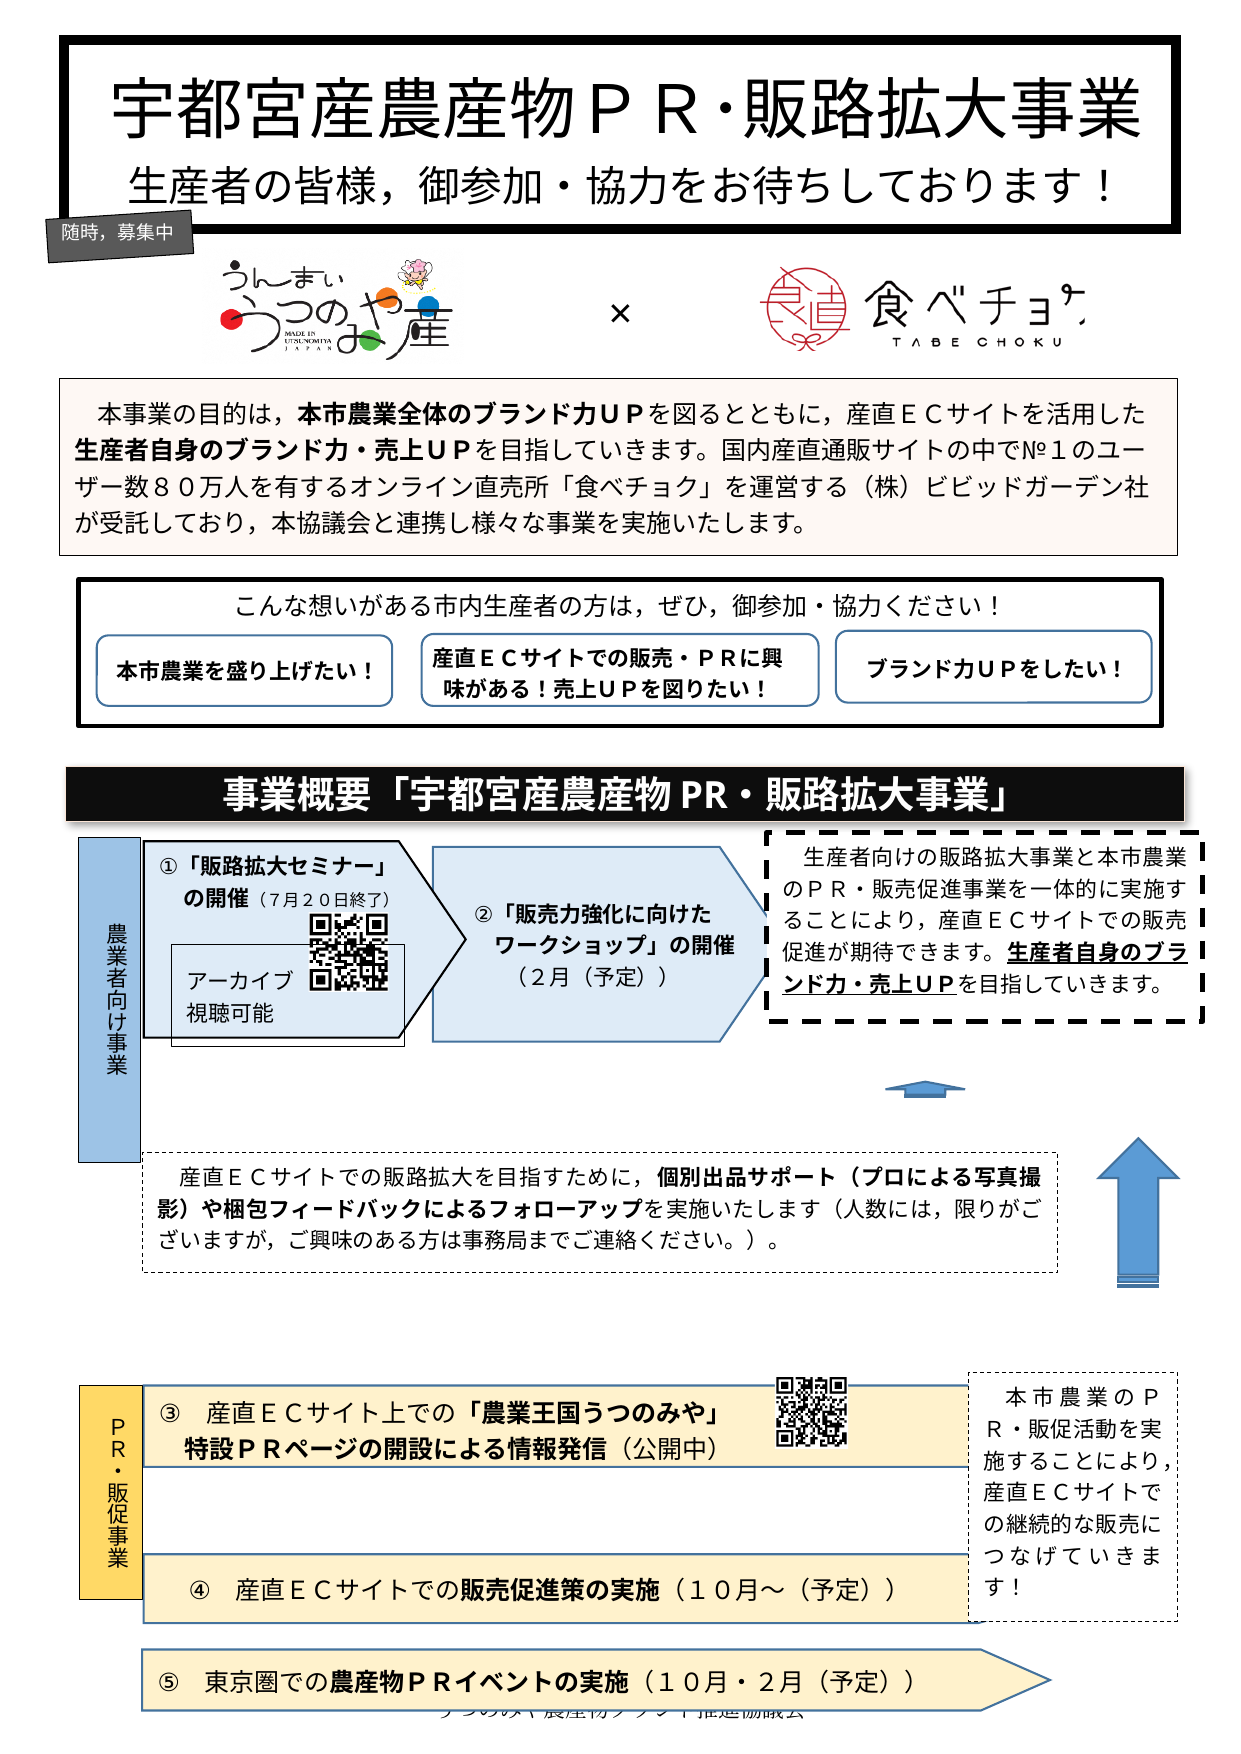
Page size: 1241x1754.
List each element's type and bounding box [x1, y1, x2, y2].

picture [308, 912, 389, 944]
picture [759, 266, 1085, 351]
picture [774, 1375, 849, 1449]
picture [308, 945, 389, 992]
picture [201, 248, 464, 364]
